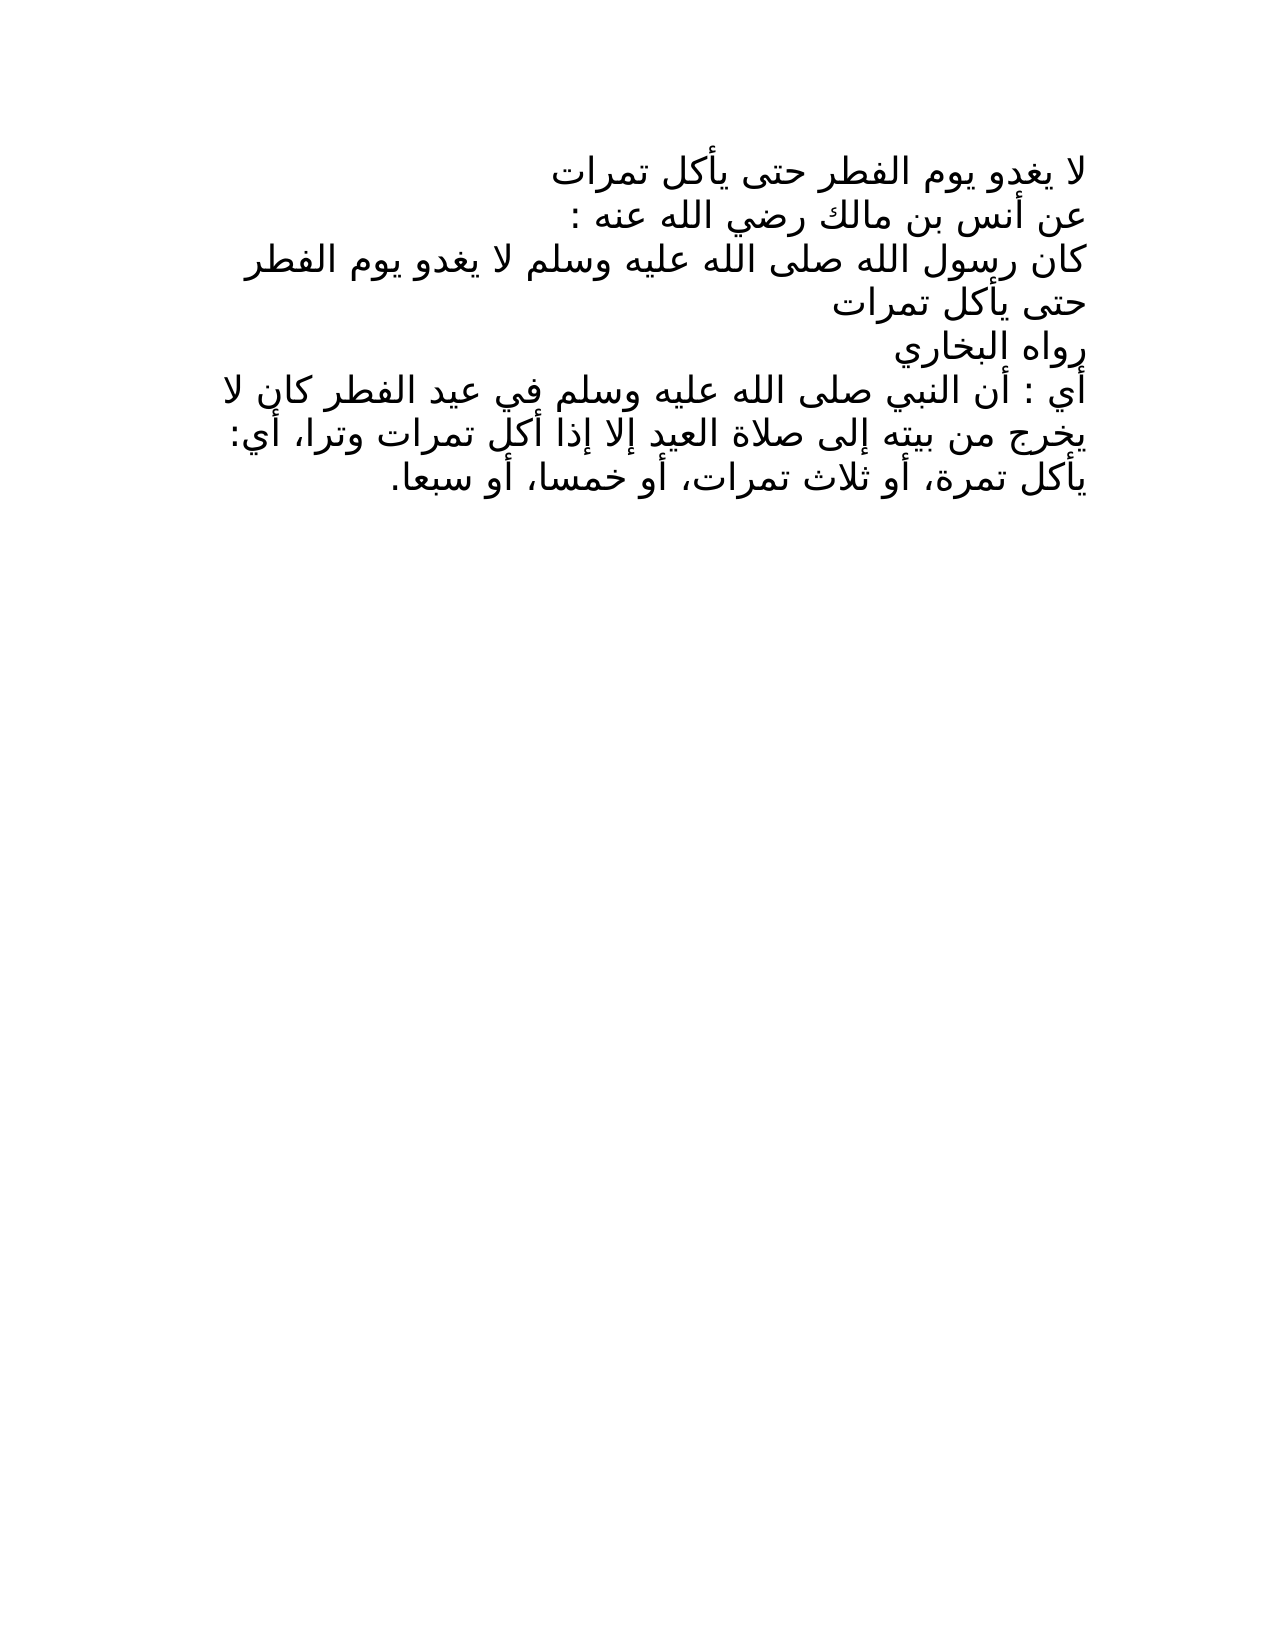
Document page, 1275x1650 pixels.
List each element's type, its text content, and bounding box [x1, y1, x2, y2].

text رواه البخاري [187, 324, 1087, 368]
text لا يغدو يوم الفطر حتى يأكل تمرات [187, 150, 1087, 194]
text أي : أن النبي صلى الله عليه وسلم في عيد الفطر كان لا يخرج من بيته إلى صلاة العيد إلا إذا أكل تمرات وترا، أي: يأكل تمرة، أو ثلاث تمرات، أو خمسا، أو سبعا. [187, 368, 1087, 499]
text كان رسول الله صلى الله عليه وسلم لا يغدو يوم الفطر حتى يأكل تمرات [187, 237, 1087, 324]
text عن أنس بن مالك رضي الله عنه : [187, 194, 1087, 237]
